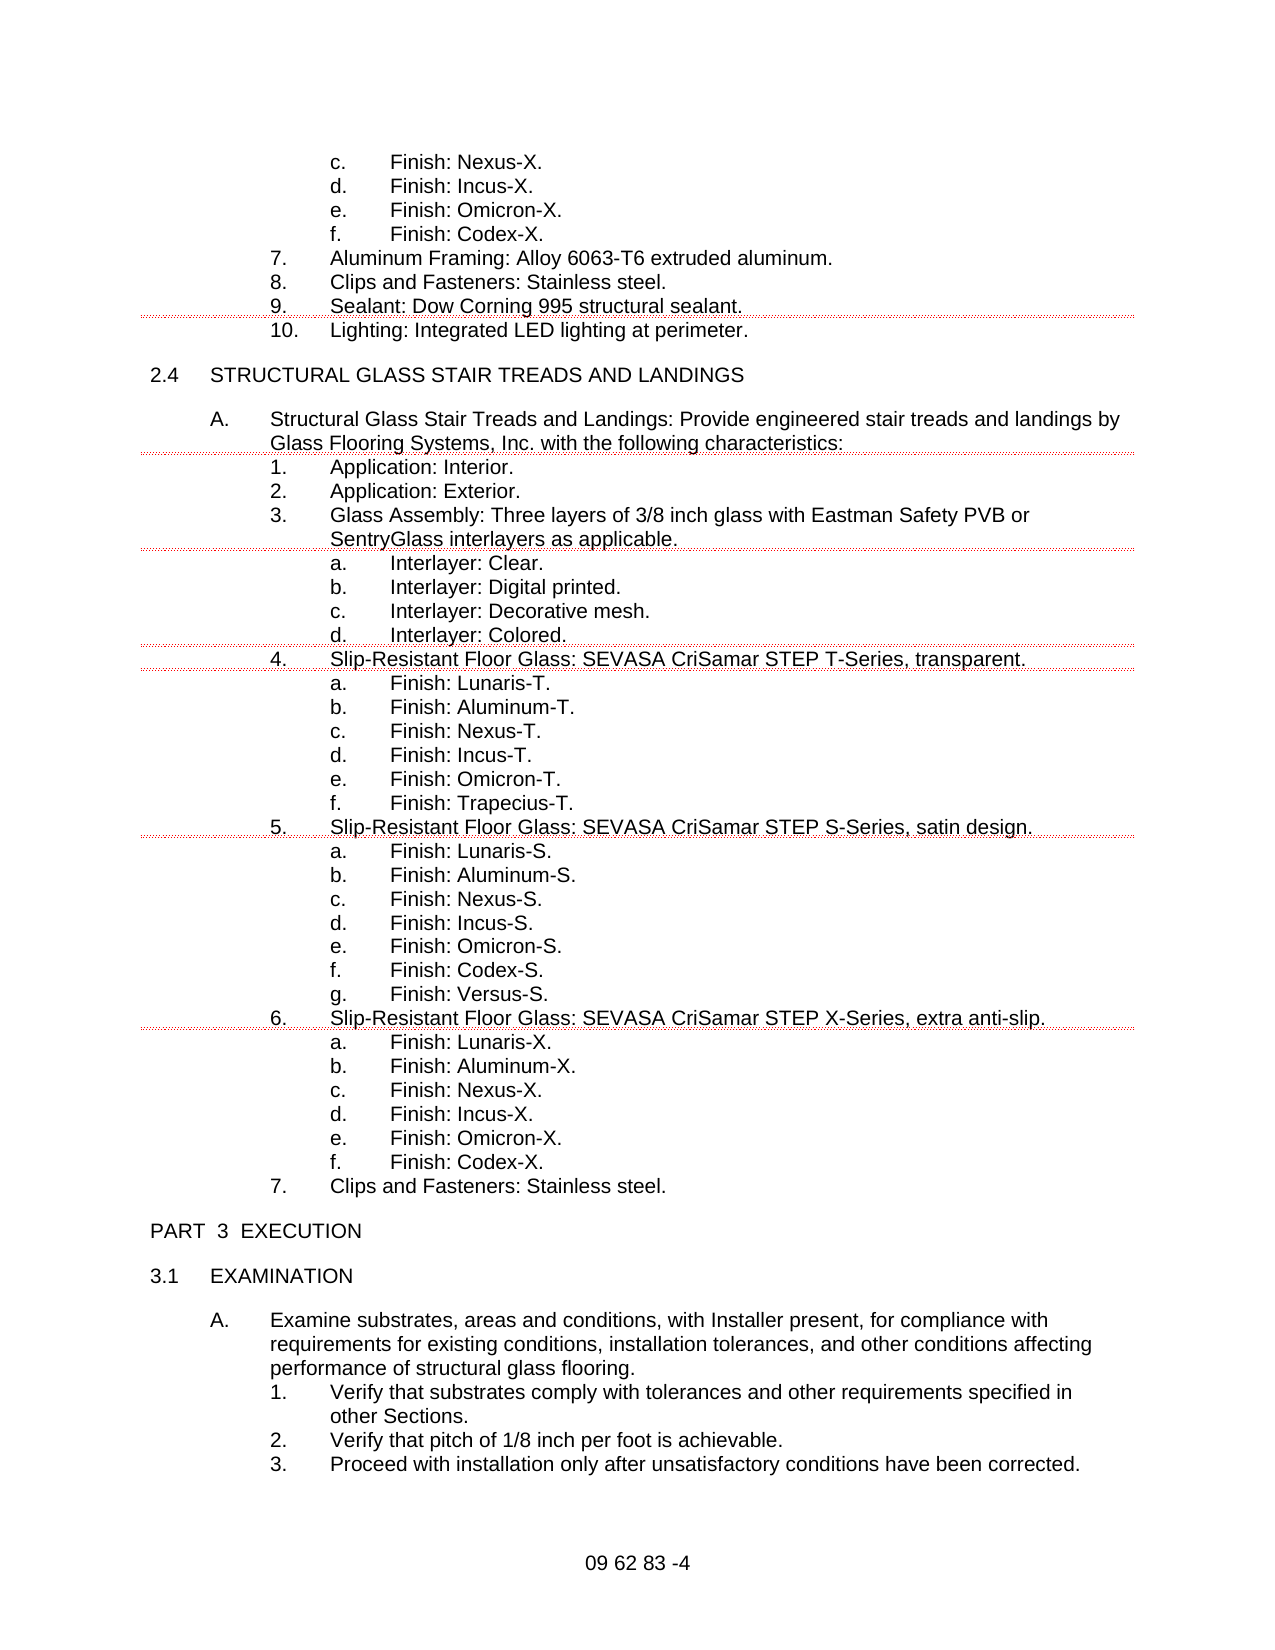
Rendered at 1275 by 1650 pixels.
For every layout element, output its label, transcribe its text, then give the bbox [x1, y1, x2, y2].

list Aluminum Framing: Alloy 6063-T6 extruded aluminum. [270, 246, 1125, 270]
list Slip-Resistant Floor Glass: SEVASA CriSamar STEP T-Series, transparent. [270, 647, 1125, 671]
list Finish: Codex-X. [330, 222, 1125, 246]
list Glass Assembly: Three layers of 3/8 inch glass with Eastman Safety PVB or SentryGlass interlayers as applicable. [270, 503, 1125, 551]
list Application: Interior. [270, 455, 1125, 479]
list Interlayer: Decorative mesh. [330, 599, 1125, 623]
list Finish: Trapecius-T. [330, 791, 1125, 814]
list Finish: Codex-X. [330, 1150, 1125, 1174]
list Sealant: Dow Corning 995 structural sealant. [270, 294, 1125, 318]
list Finish: Nexus-X. [330, 150, 1125, 174]
list STRUCTURAL GLASS STAIR TREADS AND LANDINGS [150, 362, 1125, 386]
list Interlayer: Clear. [330, 551, 1125, 575]
list Examine substrates, areas and conditions, with Installer present, for compliance with requirements for existing conditions, installation tolerances, and other conditions affecting performance of structural glass flooring. [210, 1308, 1125, 1380]
list Clips and Fasteners: Stainless steel. [270, 270, 1125, 294]
list Verify that pitch of 1/8 inch per foot is achievable. [270, 1428, 1125, 1452]
list Verify that substrates comply with tolerances and other requirements specified in other Sections. [270, 1380, 1125, 1428]
list Finish: Aluminum-S. [330, 862, 1125, 886]
list Clips and Fasteners: Stainless steel. [270, 1174, 1125, 1198]
list Finish: Versus-S. [330, 982, 1125, 1006]
list Finish: Lunaris-X. [330, 1030, 1125, 1054]
list Finish: Aluminum-T. [330, 695, 1125, 719]
list Finish: Omicron-X. [330, 198, 1125, 222]
list Interlayer: Colored. [330, 623, 1125, 647]
list Finish: Omicron-X. [330, 1126, 1125, 1150]
list Finish: Incus-T. [330, 743, 1125, 767]
list Finish: Omicron-T. [330, 767, 1125, 791]
list Finish: Nexus-S. [330, 886, 1125, 910]
list Lighting: Integrated LED lighting at perimeter. [270, 318, 1125, 342]
list Finish: Nexus-X. [330, 1078, 1125, 1102]
list Finish: Incus-X. [330, 174, 1125, 198]
list Finish: Incus-X. [330, 1102, 1125, 1126]
list Finish: Omicron-S. [330, 934, 1125, 958]
list Structural Glass Stair Treads and Landings: Provide engineered stair treads and landings by Glass Flooring Systems, Inc. with the following characteristics: [210, 407, 1125, 455]
list Slip-Resistant Floor Glass: SEVASA CriSamar STEP X-Series, extra anti-slip. [270, 1006, 1125, 1030]
list Finish: Codex-S. [330, 958, 1125, 982]
list EXECUTION [150, 1219, 1125, 1243]
list Finish: Lunaris-S. [330, 838, 1125, 862]
list Finish: Lunaris-T. [330, 671, 1125, 695]
list Finish: Incus-S. [330, 910, 1125, 934]
list Proceed with installation only after unsatisfactory conditions have been corrected. [270, 1452, 1125, 1476]
list Finish: Aluminum-X. [330, 1054, 1125, 1078]
list Application: Exterior. [270, 479, 1125, 503]
list Finish: Nexus-T. [330, 719, 1125, 743]
list Slip-Resistant Floor Glass: SEVASA CriSamar STEP S-Series, satin design. [270, 814, 1125, 838]
list EXAMINATION [150, 1263, 1125, 1287]
list Interlayer: Digital printed. [330, 575, 1125, 599]
